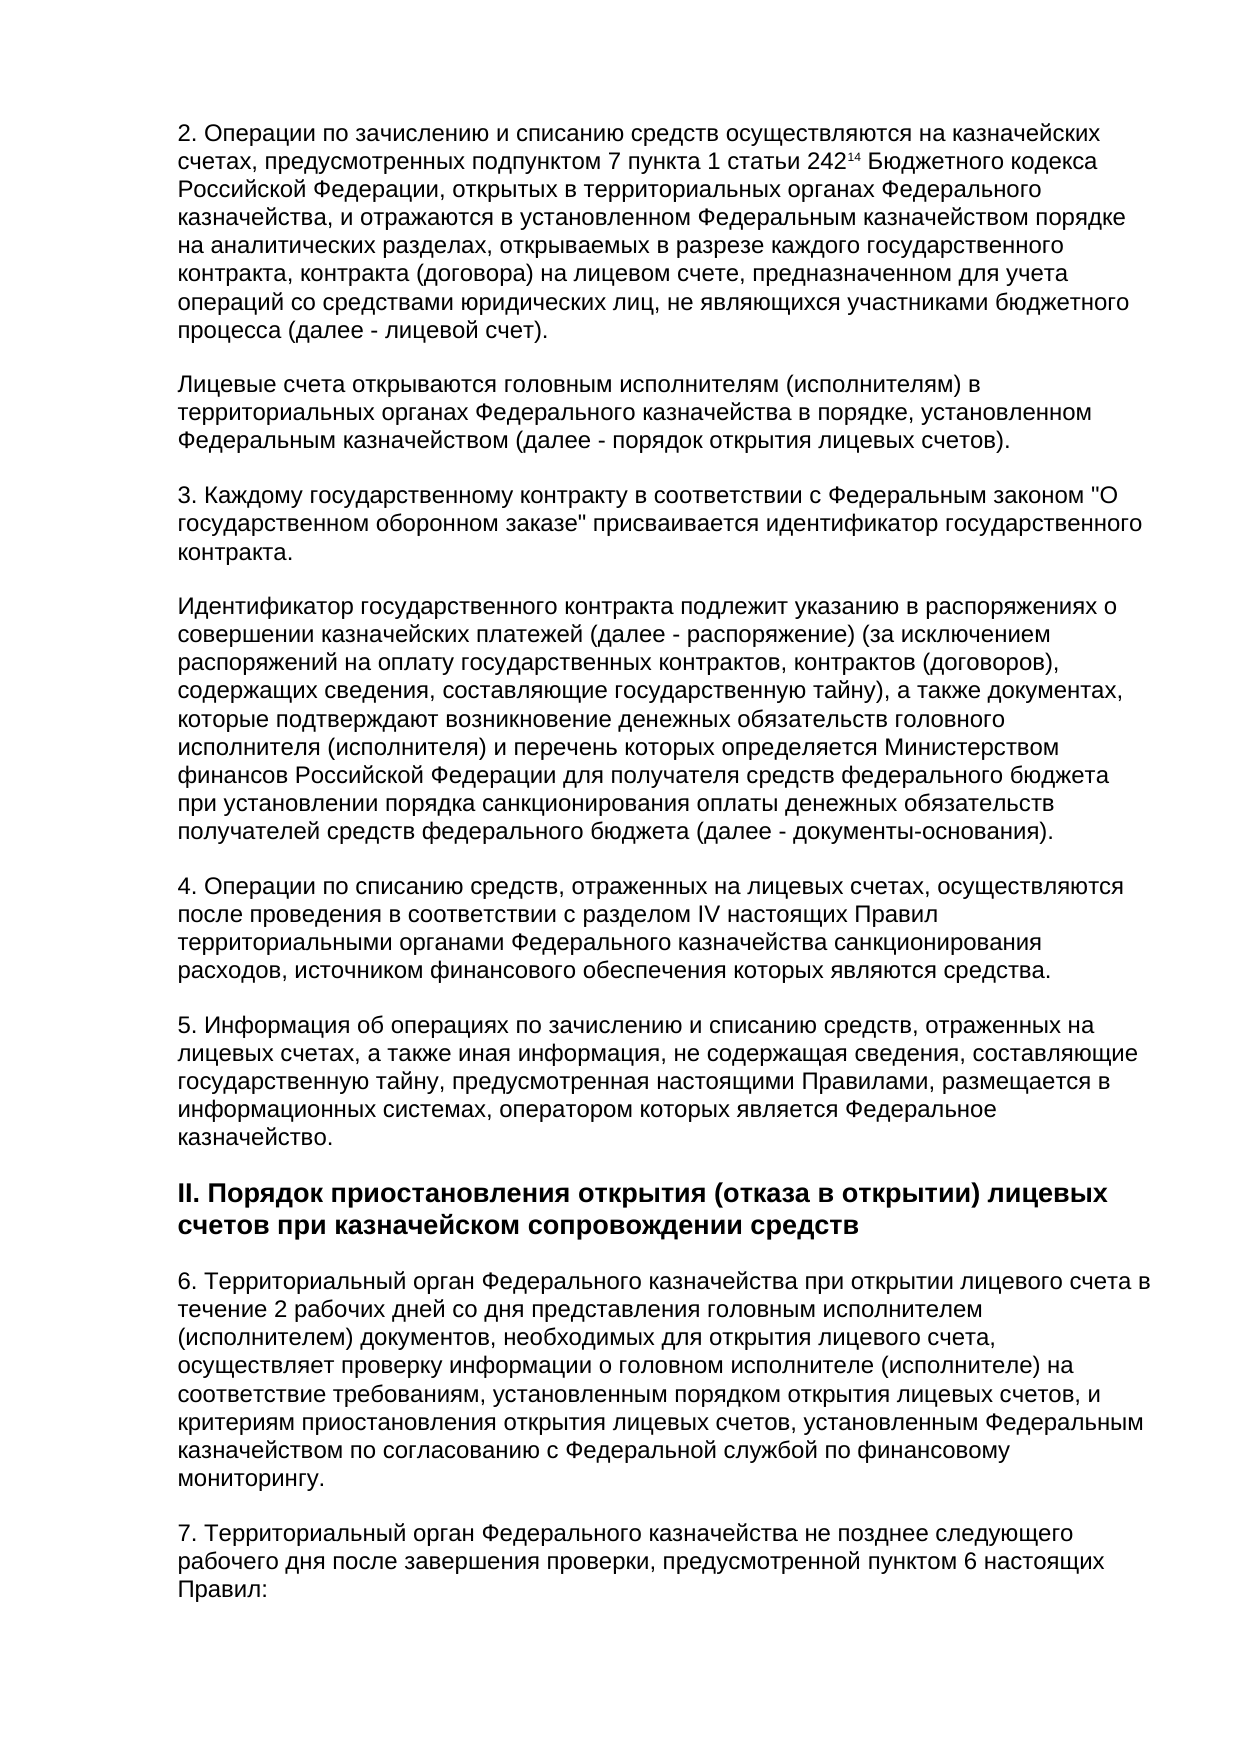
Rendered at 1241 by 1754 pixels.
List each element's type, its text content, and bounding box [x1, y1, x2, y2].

text 5. Информация об операциях по зачислению и списанию средств, отраженных на лицевых счетах, а также иная информация, не содержащая сведения, составляющие государственную тайну, предусмотренная настоящими Правилами, размещается в информационных системах, оператором которых является Федеральное казначейство. [177, 1010, 1152, 1151]
text 6. Территориальный орган Федерального казначейства при открытии лицевого счета в течение 2 рабочих дней со дня представления головным исполнителем (исполнителем) документов, необходимых для открытия лицевого счета, осуществляет проверку информации о головном исполнителе (исполнителе) на соответствие требованиям, установленным порядком открытия лицевых счетов, и критериям приостановления открытия лицевых счетов, установленным Федеральным казначейством по согласованию с Федеральной службой по финансовому мониторингу. [177, 1267, 1152, 1492]
text 4. Операции по списанию средств, отраженных на лицевых счетах, осуществляются после проведения в соответствии с разделом IV настоящих Правил территориальными органами Федерального казначейства санкционирования расходов, источником финансового обеспечения которых являются средства. [177, 871, 1152, 984]
text 7. Территориальный орган Федерального казначейства не позднее следующего рабочего дня после завершения проверки, предусмотренной пунктом 6 настоящих Правил: [177, 1518, 1152, 1602]
text Идентификатор государственного контракта подлежит указанию в распоряжениях о совершении казначейских платежей (далее - распоряжение) (за исключением распоряжений на оплату государственных контрактов, контрактов (договоров), содержащих сведения, составляющие государственную тайну), а также документах, которые подтверждают возникновение денежных обязательств головного исполнителя (исполнителя) и перечень которых определяется Министерством финансов Российской Федерации для получателя средств федерального бюджета при установлении порядка санкционирования оплаты денежных обязательств получателей средств федерального бюджета (далее - документы-основания). [177, 592, 1152, 845]
text Лицевые счета открываются головным исполнителям (исполнителям) в территориальных органах Федерального казначейства в порядке, установленном Федеральным казначейством (далее - порядок открытия лицевых счетов). [177, 370, 1152, 454]
text 3. Каждому государственному контракту в соответствии с Федеральным законом "О государственном оборонном заказе" присваивается идентификатор государственного контракта. [177, 481, 1152, 565]
text 2. Операции по зачислению и списанию средств осуществляются на казначейских счетах, предусмотренных подпунктом 7 пункта 1 статьи 24214 Бюджетного кодекса Российской Федерации, открытых в территориальных органах Федерального казначейства, и отражаются в установленном Федеральным казначейством порядке на аналитических разделах, открываемых в разрезе каждого государственного контракта, контракта (договора) на лицевом счете, предназначенном для учета операций со средствами юридических лиц, не являющихся участниками бюджетного процесса (далее - лицевой счет). [177, 118, 1152, 343]
text II. Порядок приостановления открытия (отказа в открытии) лицевых счетов при казначейском сопровождении средств [177, 1177, 1152, 1240]
